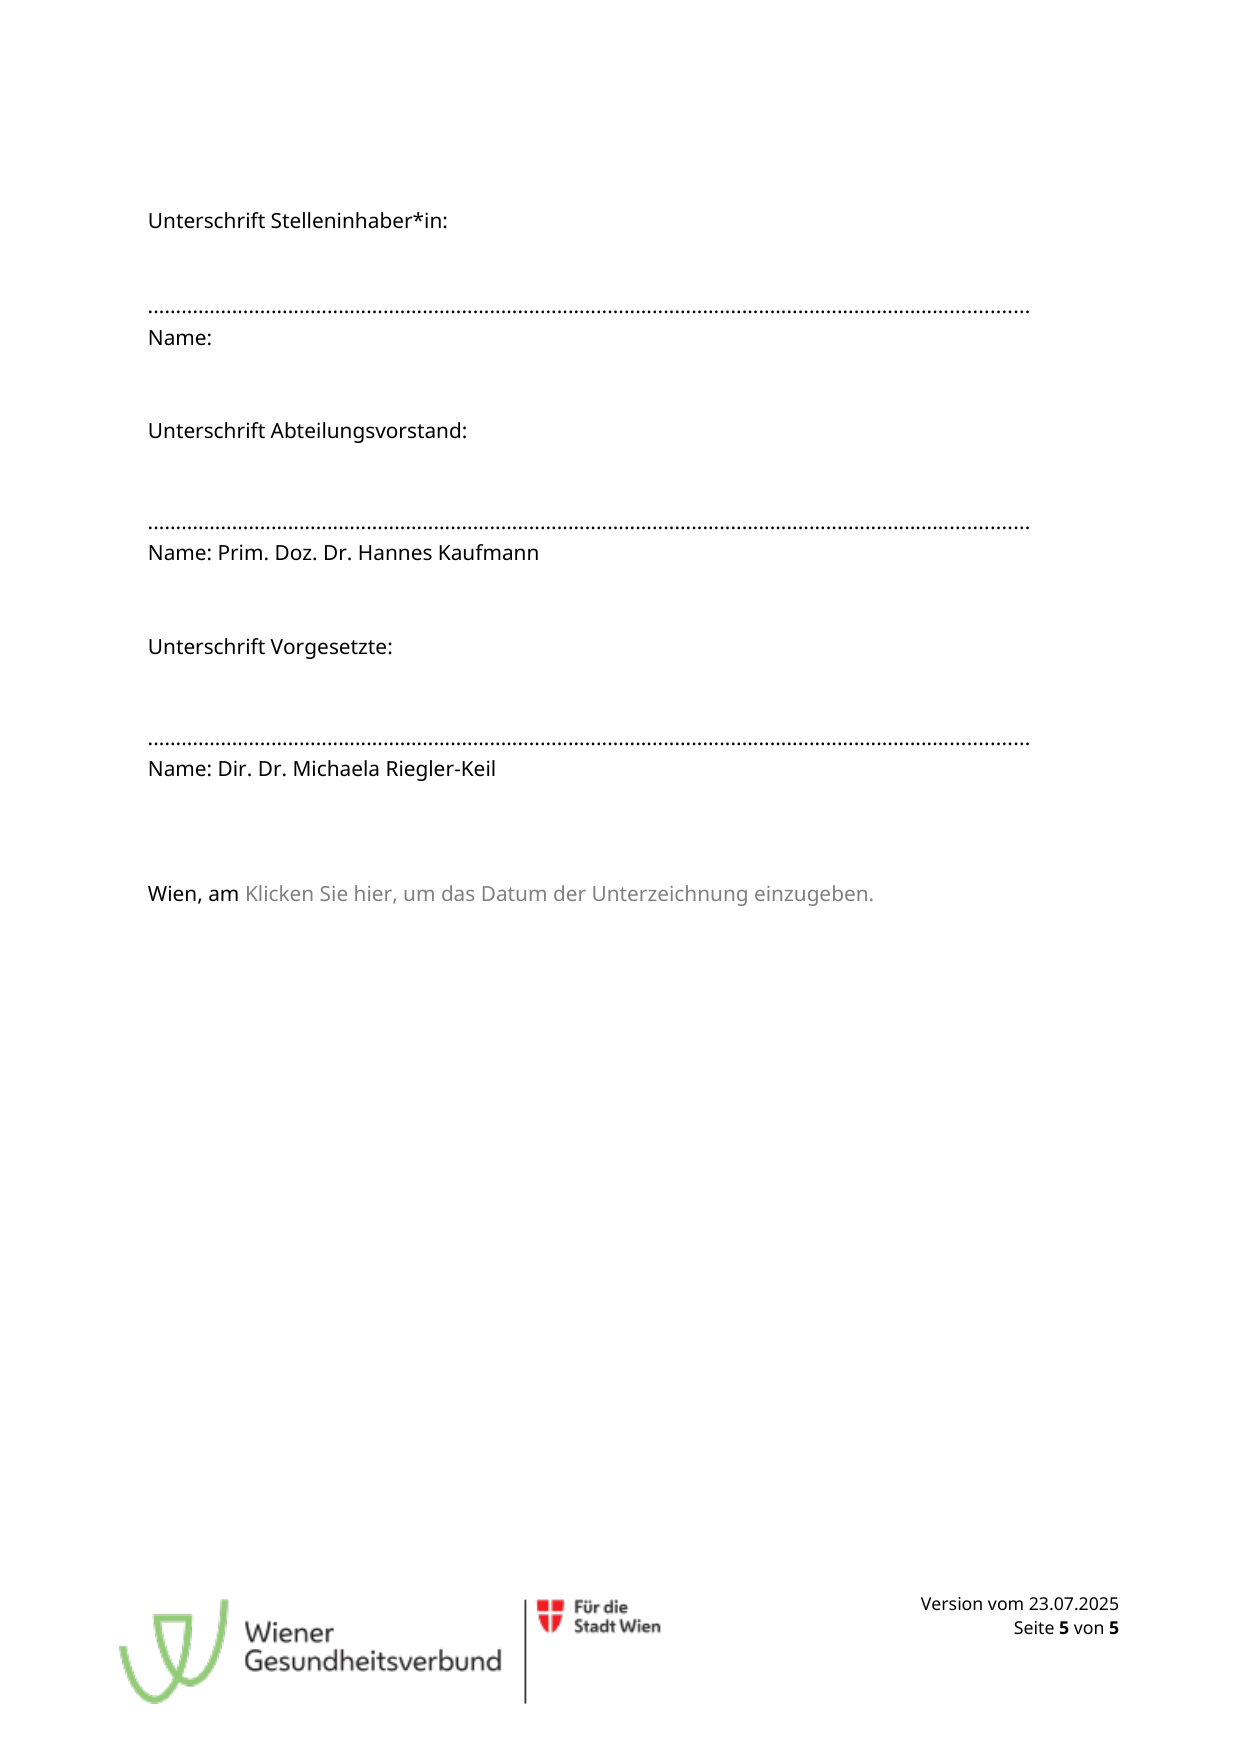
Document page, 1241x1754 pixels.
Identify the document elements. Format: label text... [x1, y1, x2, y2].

text Unterschrift Vorgesetzte: [148, 629, 1092, 661]
text Wien, am [148, 877, 1092, 908]
text Unterschrift Abteilungsvorstand: [148, 414, 1092, 445]
text Unterschrift Stelleninhaber*in: [148, 204, 1092, 235]
text Name: Dir. Dr. Michaela Riegler-Keil [148, 752, 1092, 783]
text Name: Prim. Doz. Dr. Hannes Kaufmann [148, 536, 1092, 567]
text Name: [148, 320, 1092, 351]
